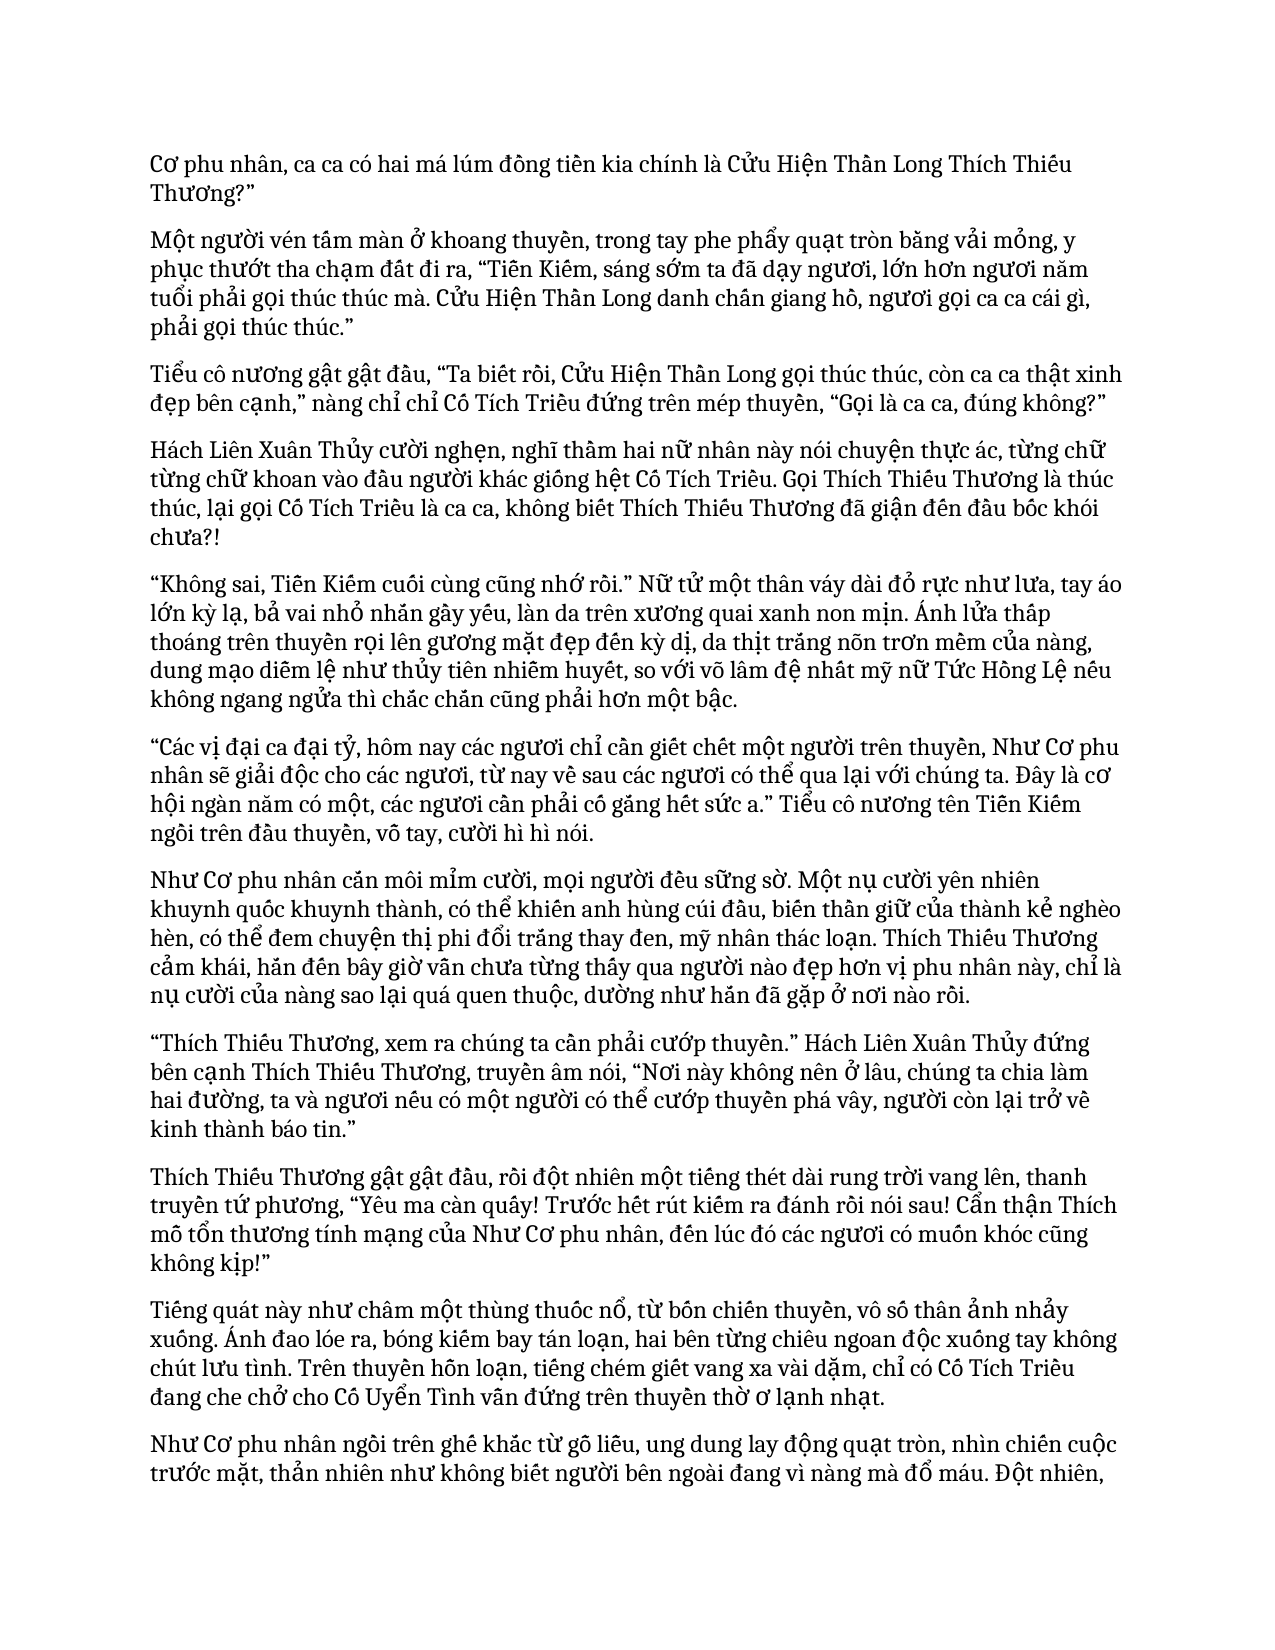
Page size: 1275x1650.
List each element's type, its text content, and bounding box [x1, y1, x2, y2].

text “Thích Thiếu Thương, xem ra chúng ta cần phải cướp thuyền.” Hách Liên Xuân Thủy đứng bên cạnh Thích Thiếu Thương, truyền âm nói, “Nơi này không nên ở lâu, chúng ta chia làm hai đường, ta và ngươi nếu có một người có thể cướp thuyền phá vây, người còn lại trở về kinh thành báo tin.” [150, 1029, 1125, 1144]
text Như Cơ phu nhân cắn môi mỉm cười, mọi người đều sững sờ. Một nụ cười yên nhiên khuynh quốc khuynh thành, có thể khiến anh hùng cúi đầu, biến thần giữ của thành kẻ nghèo hèn, có thể đem chuyện thị phi đổi trắng thay đen, mỹ nhân thác loạn. Thích Thiếu Thương cảm khái, hắn đến bây giờ vẫn chưa từng thấy qua người nào đẹp hơn vị phu nhân này, chỉ là nụ cười của nàng sao lại quá quen thuộc, dường như hắn đã gặp ở nơi nào rồi. [150, 866, 1125, 1010]
text Thích Thiếu Thương gật gật đầu, rồi đột nhiên một tiếng thét dài rung trời vang lên, thanh truyền tứ phương, “Yêu ma càn quấy! Trước hết rút kiếm ra đánh rồi nói sau! Cẩn thận Thích mỗ tổn thương tính mạng của Như Cơ phu nhân, đến lúc đó các ngươi có muốn khóc cũng không kịp!” [150, 1162, 1125, 1277]
text Tiểu cô nương gật gật đầu, “Ta biết rồi, Cửu Hiện Thần Long gọi thúc thúc, còn ca ca thật xinh đẹp bên cạnh,” nàng chỉ chỉ Cố Tích Triều đứng trên mép thuyền, “Gọi là ca ca, đúng không?” [150, 360, 1125, 417]
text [150, 1430, 1125, 1487]
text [150, 150, 1125, 207]
text Một người vén tấm màn ở khoang thuyền, trong tay phe phẩy quạt tròn bằng vải mỏng, y phục thướt tha chạm đất đi ra, “Tiễn Kiếm, sáng sớm ta đã dạy ngươi, lớn hơn ngươi năm tuổi phải gọi thúc thúc mà. Cửu Hiện Thần Long danh chấn giang hồ, ngươi gọi ca ca cái gì, phải gọi thúc thúc.” [150, 226, 1125, 341]
text Hách Liên Xuân Thủy cười nghẹn, nghĩ thầm hai nữ nhân này nói chuyện thực ác, từng chữ từng chữ khoan vào đầu người khác giống hệt Cố Tích Triều. Gọi Thích Thiếu Thương là thúc thúc, lại gọi Cố Tích Triều là ca ca, không biết Thích Thiếu Thương đã giận đến đầu bốc khói chưa?! [150, 436, 1125, 551]
text “Các vị đại ca đại tỷ, hôm nay các ngươi chỉ cần giết chết một người trên thuyền, Như Cơ phu nhân sẽ giải độc cho các ngươi, từ nay về sau các ngươi có thể qua lại với chúng ta. Đây là cơ hội ngàn năm có một, các ngươi cần phải cố gắng hết sức a.” Tiểu cô nương tên Tiễn Kiếm ngồi trên đầu thuyền, vỗ tay, cười hì hì nói. [150, 732, 1125, 847]
text “Không sai, Tiễn Kiếm cuối cùng cũng nhớ rồi.” Nữ tử một thân váy dài đỏ rực như lưa, tay áo lớn kỳ lạ, bả vai nhỏ nhắn gầy yếu, làn da trên xương quai xanh non mịn. Ánh lửa thấp thoáng trên thuyền rọi lên gương mặt đẹp đến kỳ dị, da thịt trắng nõn trơn mềm của nàng, dung mạo diễm lệ như thủy tiên nhiễm huyết, so với võ lâm đệ nhất mỹ nữ Tức Hồng Lệ nếu không ngang ngửa thì chắc chắn cũng phải hơn một bậc. [150, 570, 1125, 714]
text Tiếng quát này như châm một thùng thuốc nổ, từ bốn chiến thuyền, vô số thân ảnh nhảy xuống. Ánh đao lóe ra, bóng kiếm bay tán loạn, hai bên từng chiêu ngoan độc xuống tay không chút lưu tình. Trên thuyền hỗn loạn, tiếng chém giết vang xa vài dặm, chỉ có Cố Tích Triều đang che chở cho Cố Uyển Tình vẫn đứng trên thuyền thờ ơ lạnh nhạt. [150, 1296, 1125, 1411]
